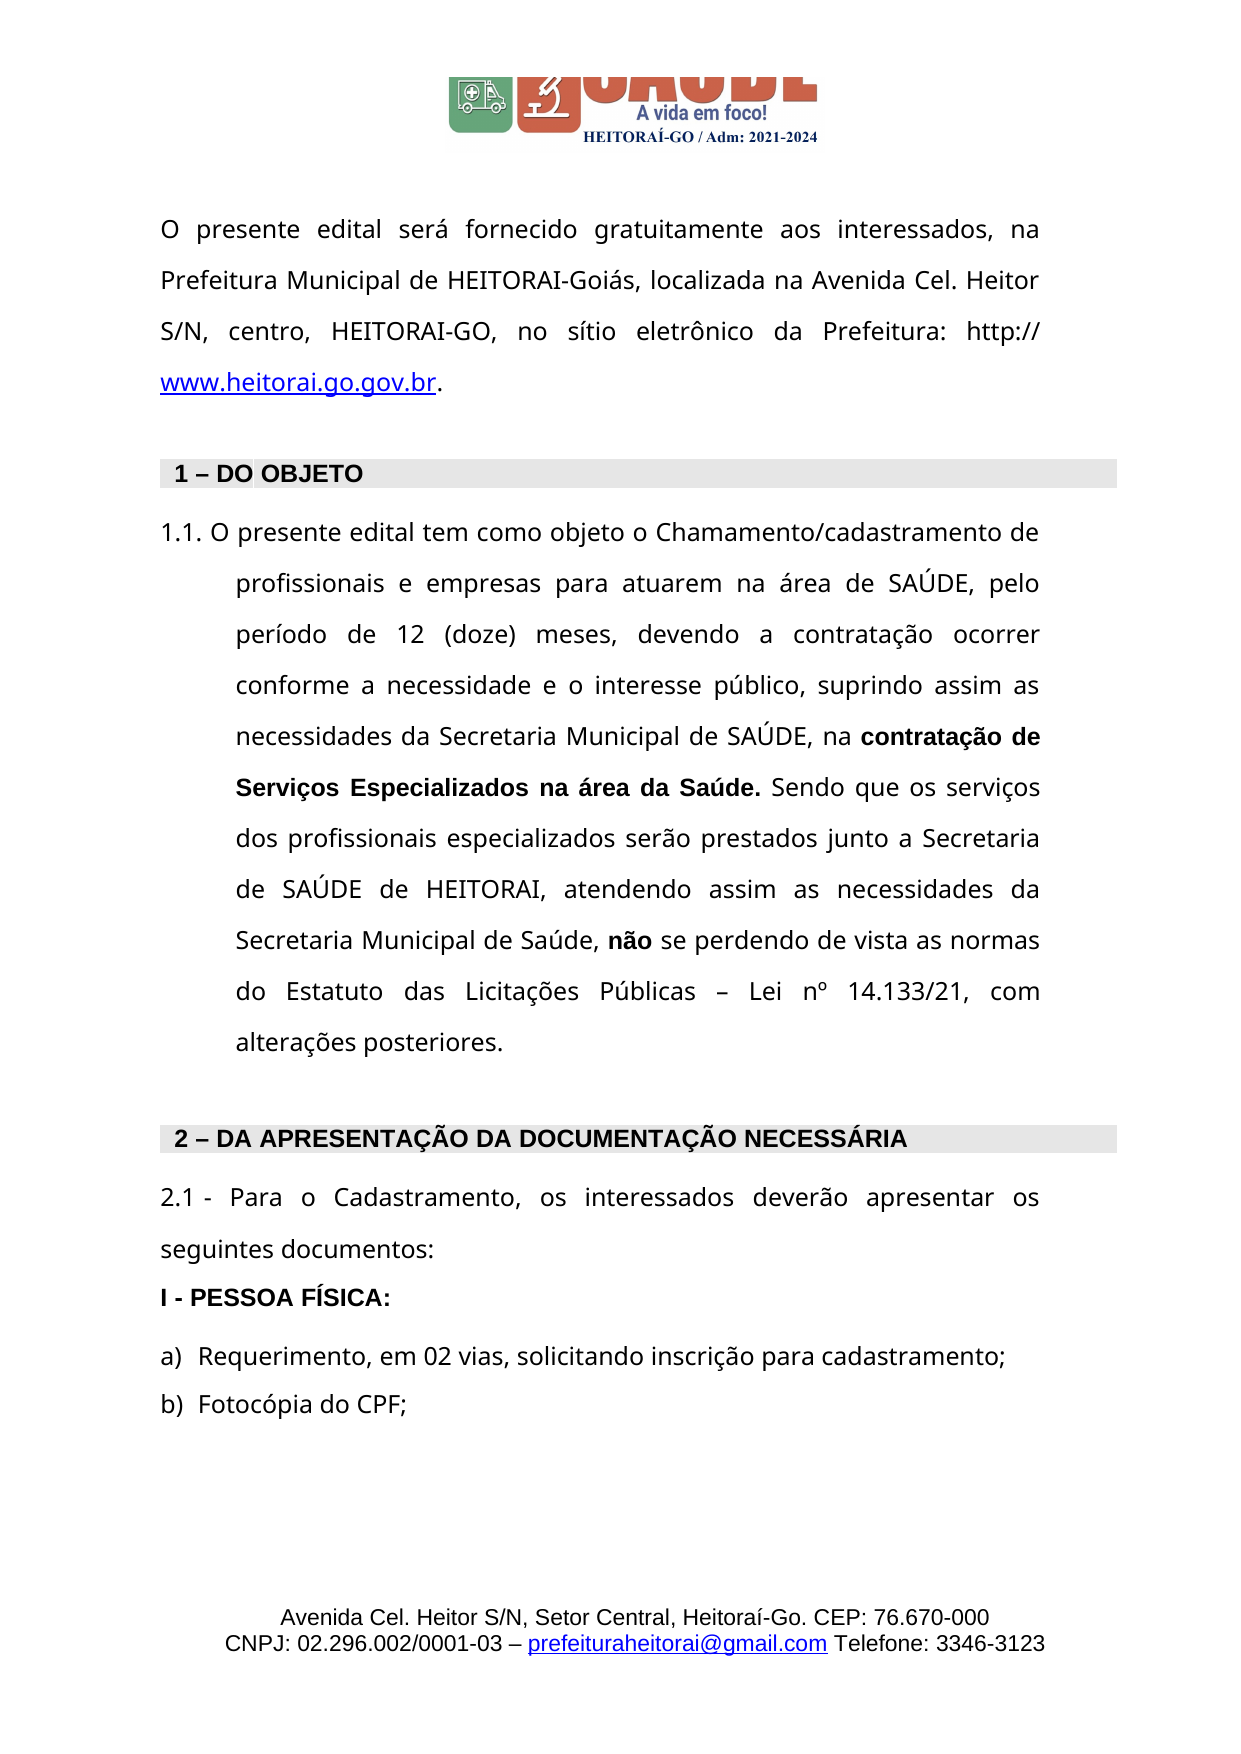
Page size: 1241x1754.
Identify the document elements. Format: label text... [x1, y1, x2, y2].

text O presente edital será fornecido gratuitamente aos interessados, na Prefeitura Municipal de HEITORAI-Goiás, localizada na Avenida Cel. Heitor S/N, centro, HEITORAI-GO, no sítio eletrônico da Prefeitura: http:// www.heitorai.go.gov.br. [160, 211, 1041, 399]
list - Para o Cadastramento, os interessados deverão apresentar os seguintes documentos: [160, 1180, 1040, 1266]
list Requerimento, em 02 vias, solicitando inscrição para cadastramento; [160, 1338, 1122, 1372]
subtitle - PESSOA FÍSICA: [160, 1283, 1122, 1312]
text 1.1. O presente edital tem como objeto o Chamamento/cadastramento de profissionais e empresas para atuarem na área de SAÚDE, pelo período de 12 (doze) meses, devendo a contratação ocorrer conforme a necessidade e o interesse público, suprindo assim as necessidades da Secretaria Municipal de SAÚDE, na contratação de Serviços Especializados na área da Saúde. Sendo que os serviços dos profissionais especializados serão prestados junto a Secretaria de SAÚDE de HEITORAI, atendendo assim as necessidades da Secretaria Municipal de Saúde, não se perdendo de vista as normas do Estatuto das Licitações Públicas – Lei nº 14.133/21, com alterações posteriores. [160, 514, 1041, 1059]
picture [444, 77, 826, 153]
subtitle 2 – DA APRESENTAÇÃO DA DOCUMENTAÇÃO NECESSÁRIA [160, 1124, 1122, 1153]
list Fotocópia do CPF; [160, 1387, 1122, 1421]
